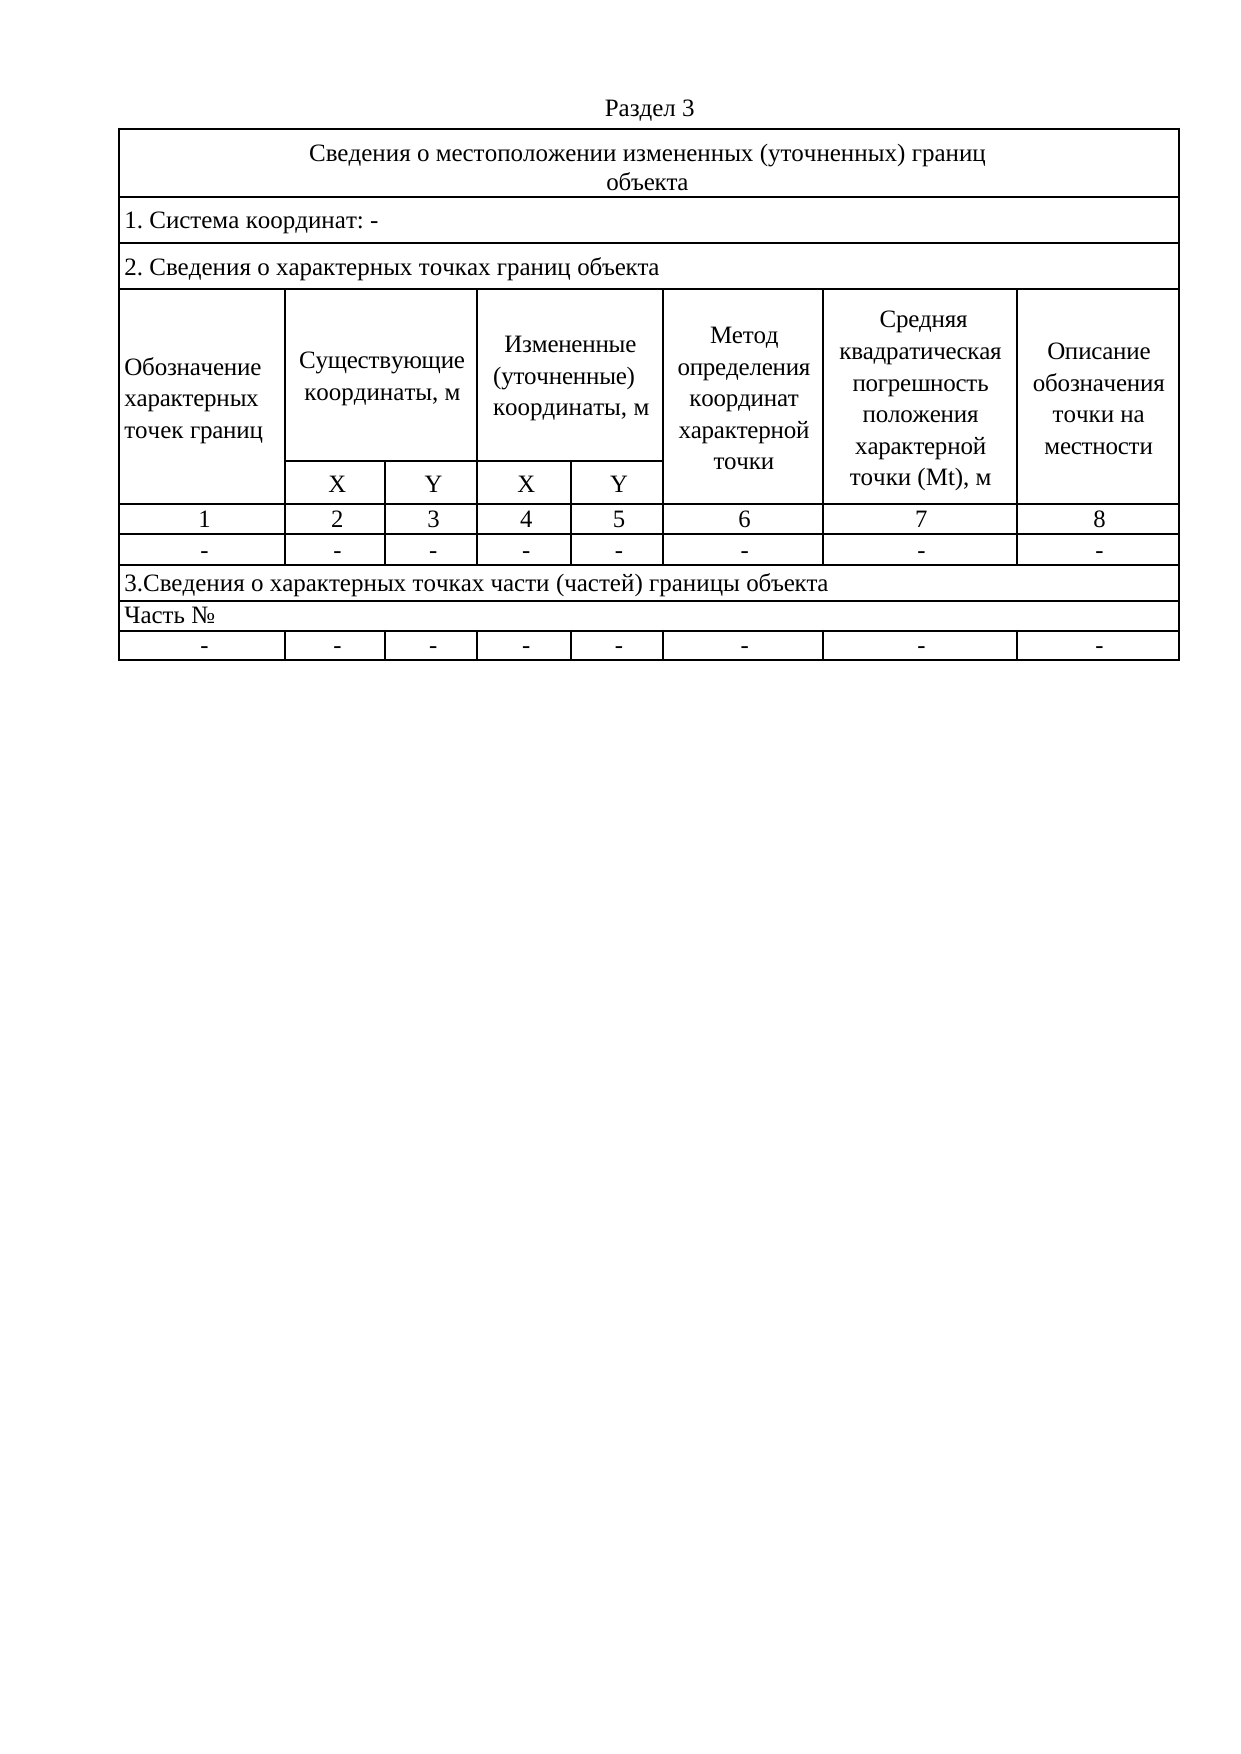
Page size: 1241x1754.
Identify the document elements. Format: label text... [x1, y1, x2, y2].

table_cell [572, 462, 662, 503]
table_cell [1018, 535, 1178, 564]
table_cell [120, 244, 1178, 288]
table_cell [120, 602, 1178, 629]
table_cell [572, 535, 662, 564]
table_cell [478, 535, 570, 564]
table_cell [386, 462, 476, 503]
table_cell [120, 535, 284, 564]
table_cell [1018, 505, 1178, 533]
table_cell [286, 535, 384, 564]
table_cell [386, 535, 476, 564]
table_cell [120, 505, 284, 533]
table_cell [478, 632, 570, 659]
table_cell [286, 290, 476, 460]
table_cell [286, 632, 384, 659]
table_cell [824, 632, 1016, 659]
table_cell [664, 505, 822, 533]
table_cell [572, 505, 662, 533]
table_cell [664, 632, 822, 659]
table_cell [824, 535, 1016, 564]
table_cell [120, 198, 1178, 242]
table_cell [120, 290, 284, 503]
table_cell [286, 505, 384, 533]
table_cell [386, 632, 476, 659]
text Раздел 3 [279, 93, 1021, 122]
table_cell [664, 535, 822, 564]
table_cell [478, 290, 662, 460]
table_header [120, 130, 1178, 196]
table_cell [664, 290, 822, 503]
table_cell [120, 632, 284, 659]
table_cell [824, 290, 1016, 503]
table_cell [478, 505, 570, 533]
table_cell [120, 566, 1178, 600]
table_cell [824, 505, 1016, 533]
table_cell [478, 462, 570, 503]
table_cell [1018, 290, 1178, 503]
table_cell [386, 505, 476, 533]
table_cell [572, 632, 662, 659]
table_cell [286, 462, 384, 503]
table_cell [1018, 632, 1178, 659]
